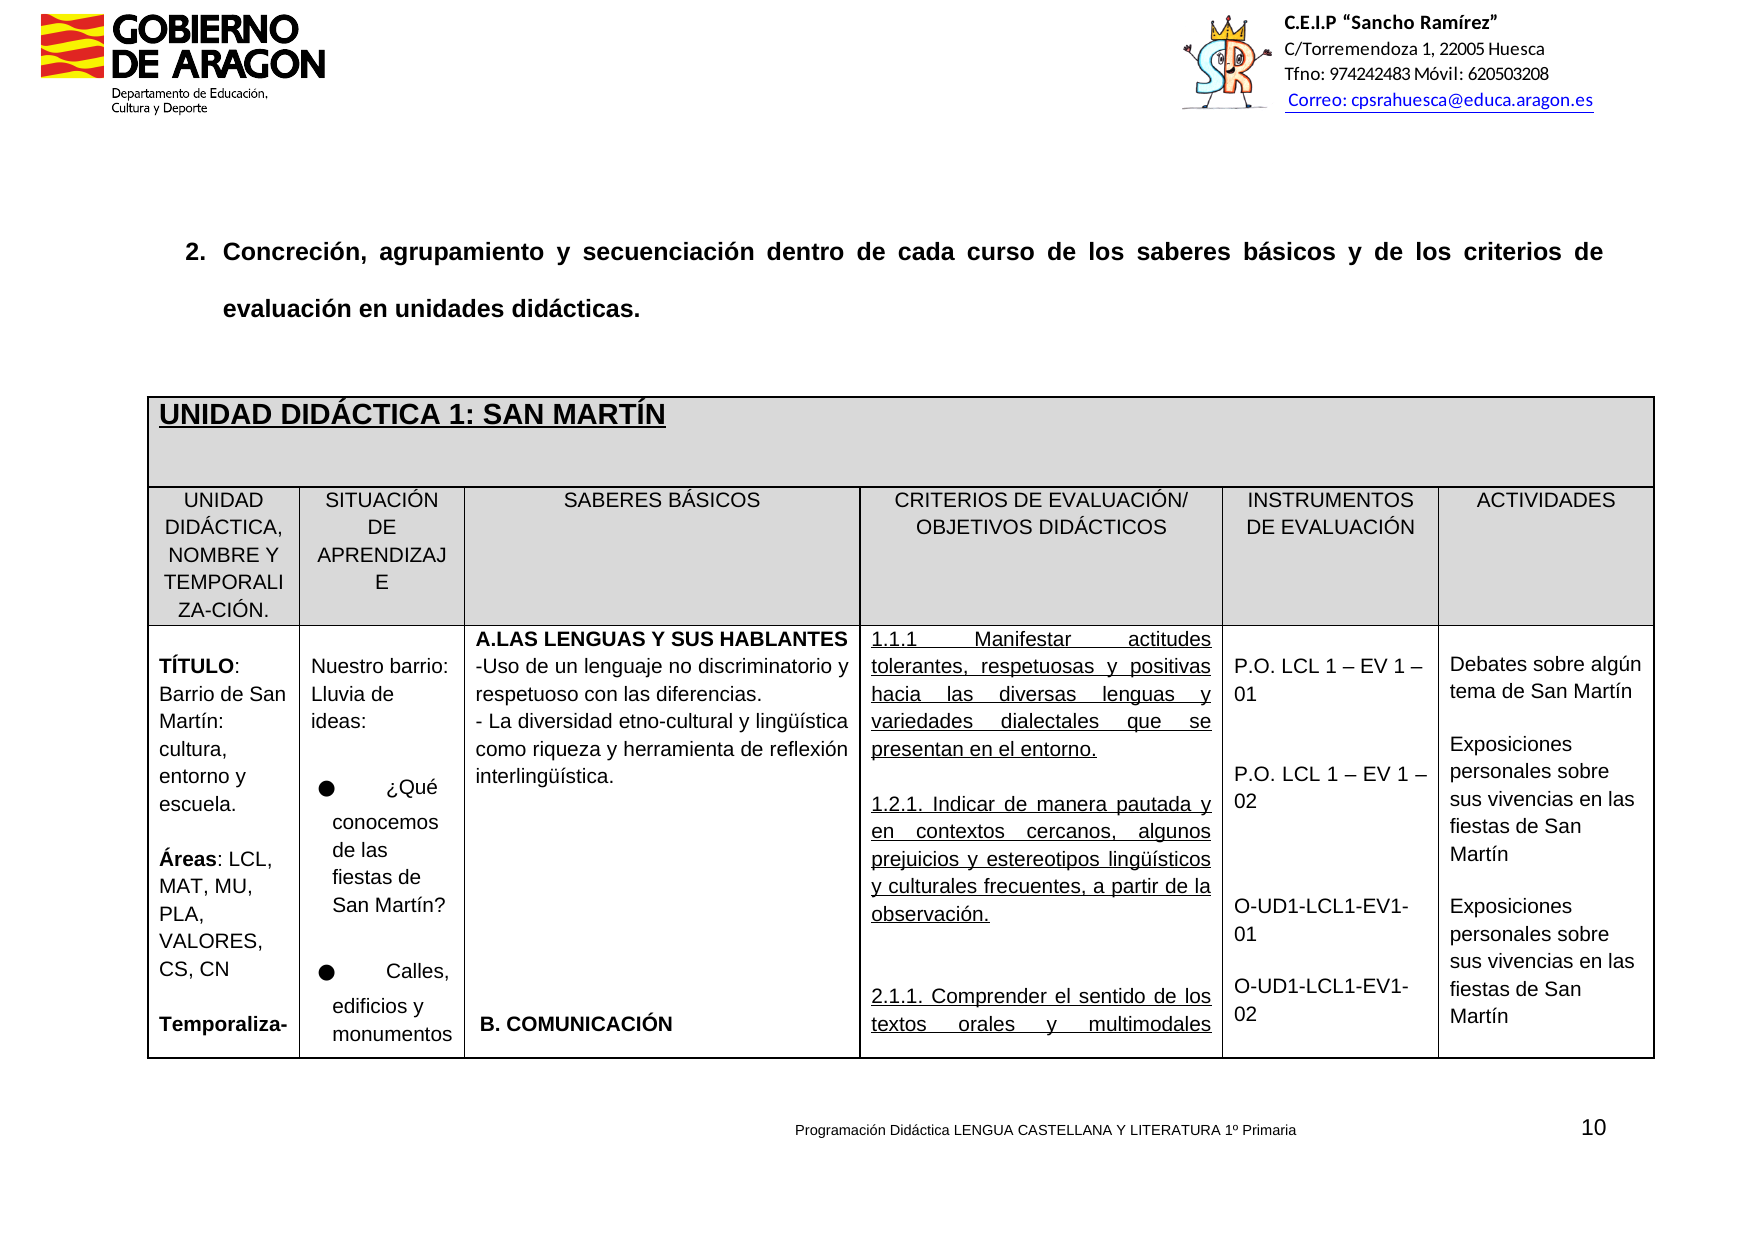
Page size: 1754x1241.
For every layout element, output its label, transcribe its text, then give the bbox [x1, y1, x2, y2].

table_cell UNIDAD DIDÁCTICA, NOMBRE Y TEMPORALIZA-CIÓN. [149, 488, 299, 625]
table_cell INSTRUMENTOS DE EVALUACIÓN [1223, 488, 1438, 625]
table_cell SABERES BÁSICOS [465, 488, 859, 625]
table_header UNIDAD DIDÁCTICA 1: SAN MARTÍN [149, 398, 1653, 486]
picture [40, 13, 325, 116]
table_cell SITUACIÓN DE APRENDIZAJE [300, 488, 464, 625]
table_cell ACTIVIDADES [1439, 488, 1653, 625]
table_cell TÍTULO: Barrio de San Martín: cultura, entorno y escuela. Áreas: LCL, MAT, MU, PLA, VALORES, CS, CN Temporaliza-ción: primer trimestre [149, 626, 299, 1057]
table_cell CRITERIOS DE EVALUACIÓN/ OBJETIVOS DIDÁCTICOS [861, 488, 1222, 625]
list Concreción, agrupamiento y secuenciación dentro de cada curso de los saberes básicos y de los criterios de evaluación en unidades didácticas. [185, 237, 1606, 323]
